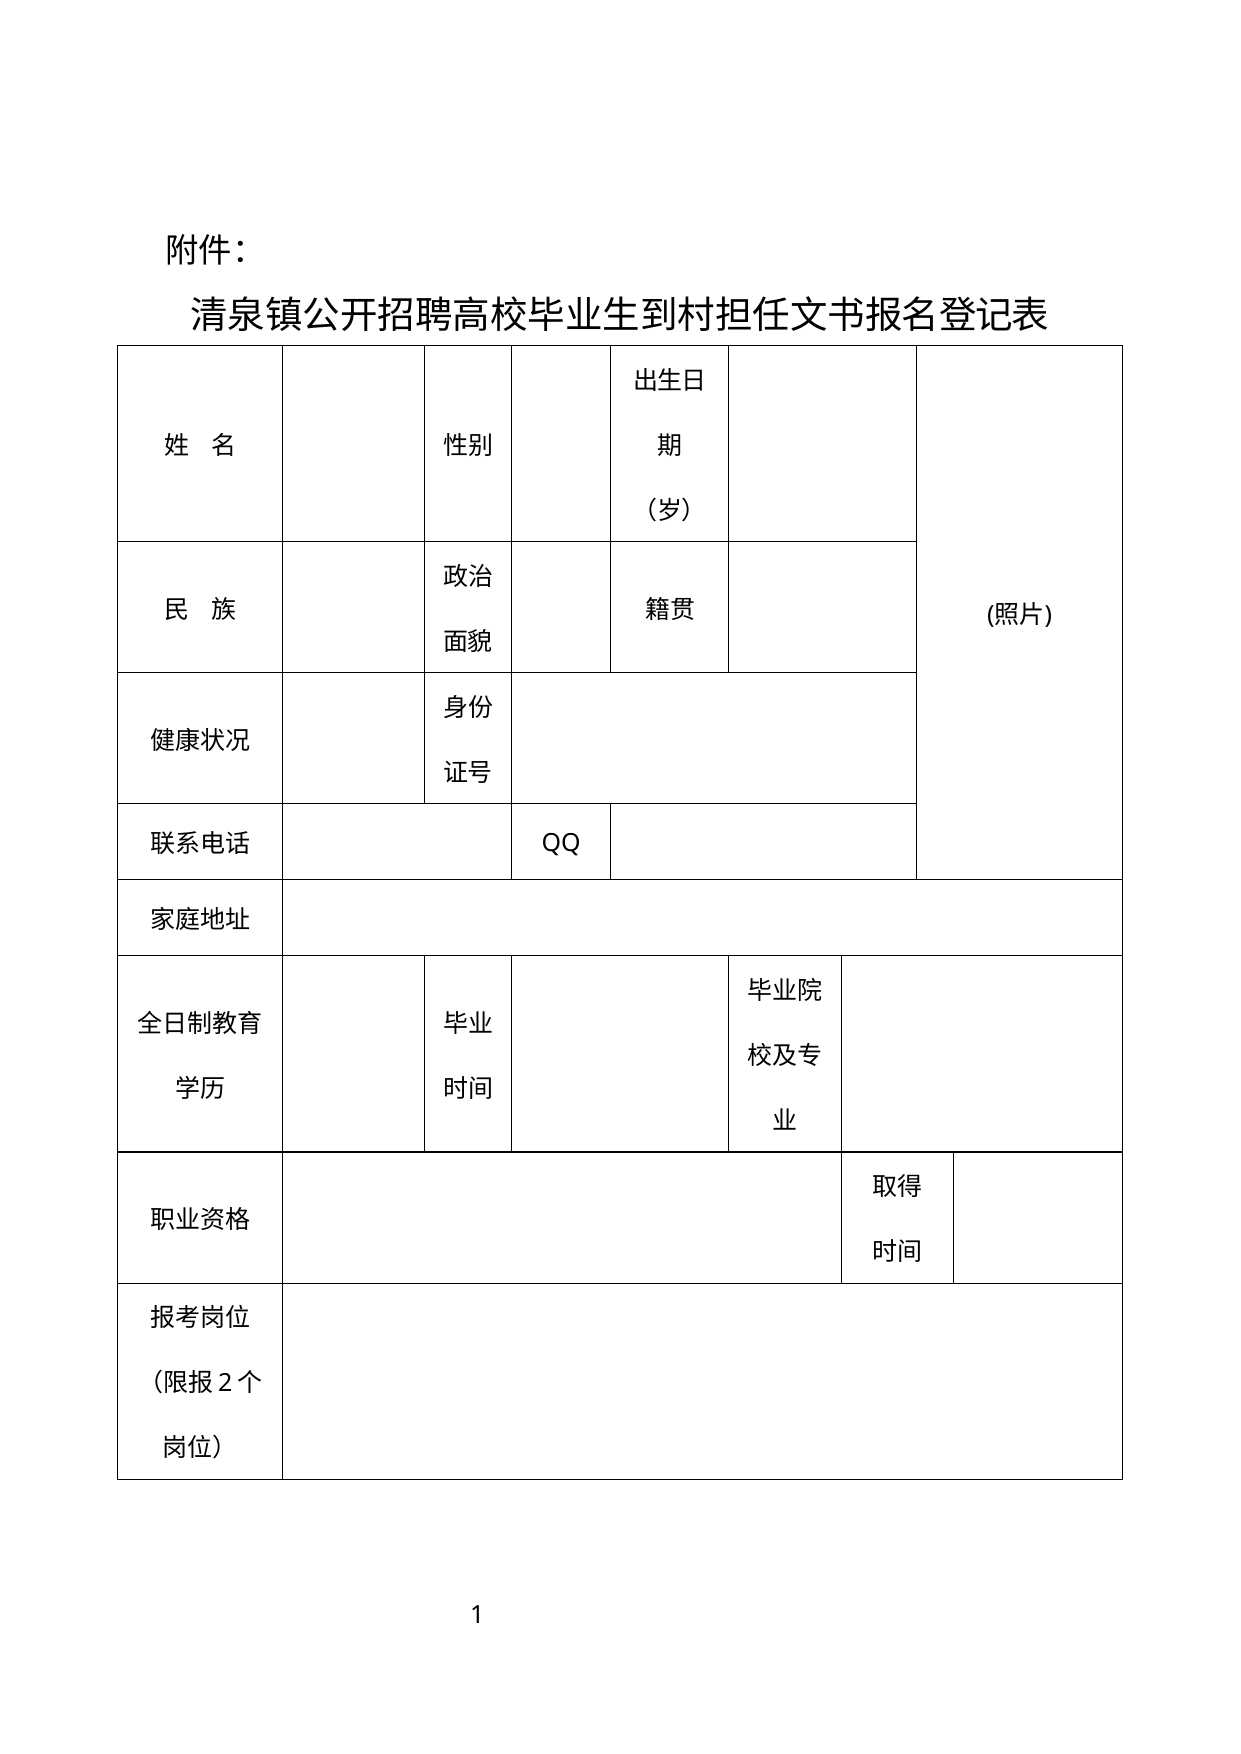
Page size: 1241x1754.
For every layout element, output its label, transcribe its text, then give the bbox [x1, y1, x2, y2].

table_cell 家庭地址 [118, 880, 282, 955]
table_cell 报考岗位 （限报2个岗位） [118, 1284, 282, 1478]
table_cell [611, 804, 916, 879]
table_cell 职业资格 [118, 1153, 282, 1282]
table_header [283, 346, 424, 541]
table_cell [842, 956, 1122, 1151]
table_cell [283, 956, 424, 1151]
table_cell 民 族 [118, 542, 282, 672]
text 清泉镇公开招聘高校毕业生到村担任文书报名登记表 [165, 280, 1075, 345]
table_cell [729, 542, 916, 672]
table_header 性别 [425, 346, 511, 541]
table_cell 政治面貌 [425, 542, 511, 672]
table_header [729, 346, 916, 541]
table_header 出生日期 （岁） [611, 346, 728, 541]
table_header [512, 346, 610, 541]
table_cell [283, 804, 511, 879]
table_cell [512, 956, 728, 1151]
table_cell [283, 880, 1122, 955]
table_cell 身份证号 [425, 673, 511, 803]
table_header 姓 名 [118, 346, 282, 541]
table_cell 健康状况 [118, 673, 282, 803]
table_cell QQ [512, 804, 610, 879]
table_cell [512, 542, 610, 672]
table_cell 毕业 时间 [425, 956, 511, 1151]
table_cell 毕业院校及专业 [729, 956, 841, 1151]
table_cell 全日制教育学历 [118, 956, 282, 1151]
table_header (照片) [917, 346, 1122, 879]
table_cell [512, 673, 916, 803]
table_cell [283, 673, 424, 803]
table_cell 取得 时间 [842, 1153, 953, 1282]
table_cell [283, 542, 424, 672]
table_cell [283, 1153, 841, 1282]
text 附件： [165, 215, 1075, 280]
table_cell [283, 1284, 1122, 1478]
table_cell [954, 1153, 1122, 1282]
table_cell 籍贯 [611, 542, 728, 672]
table_cell 联系电话 [118, 804, 282, 879]
